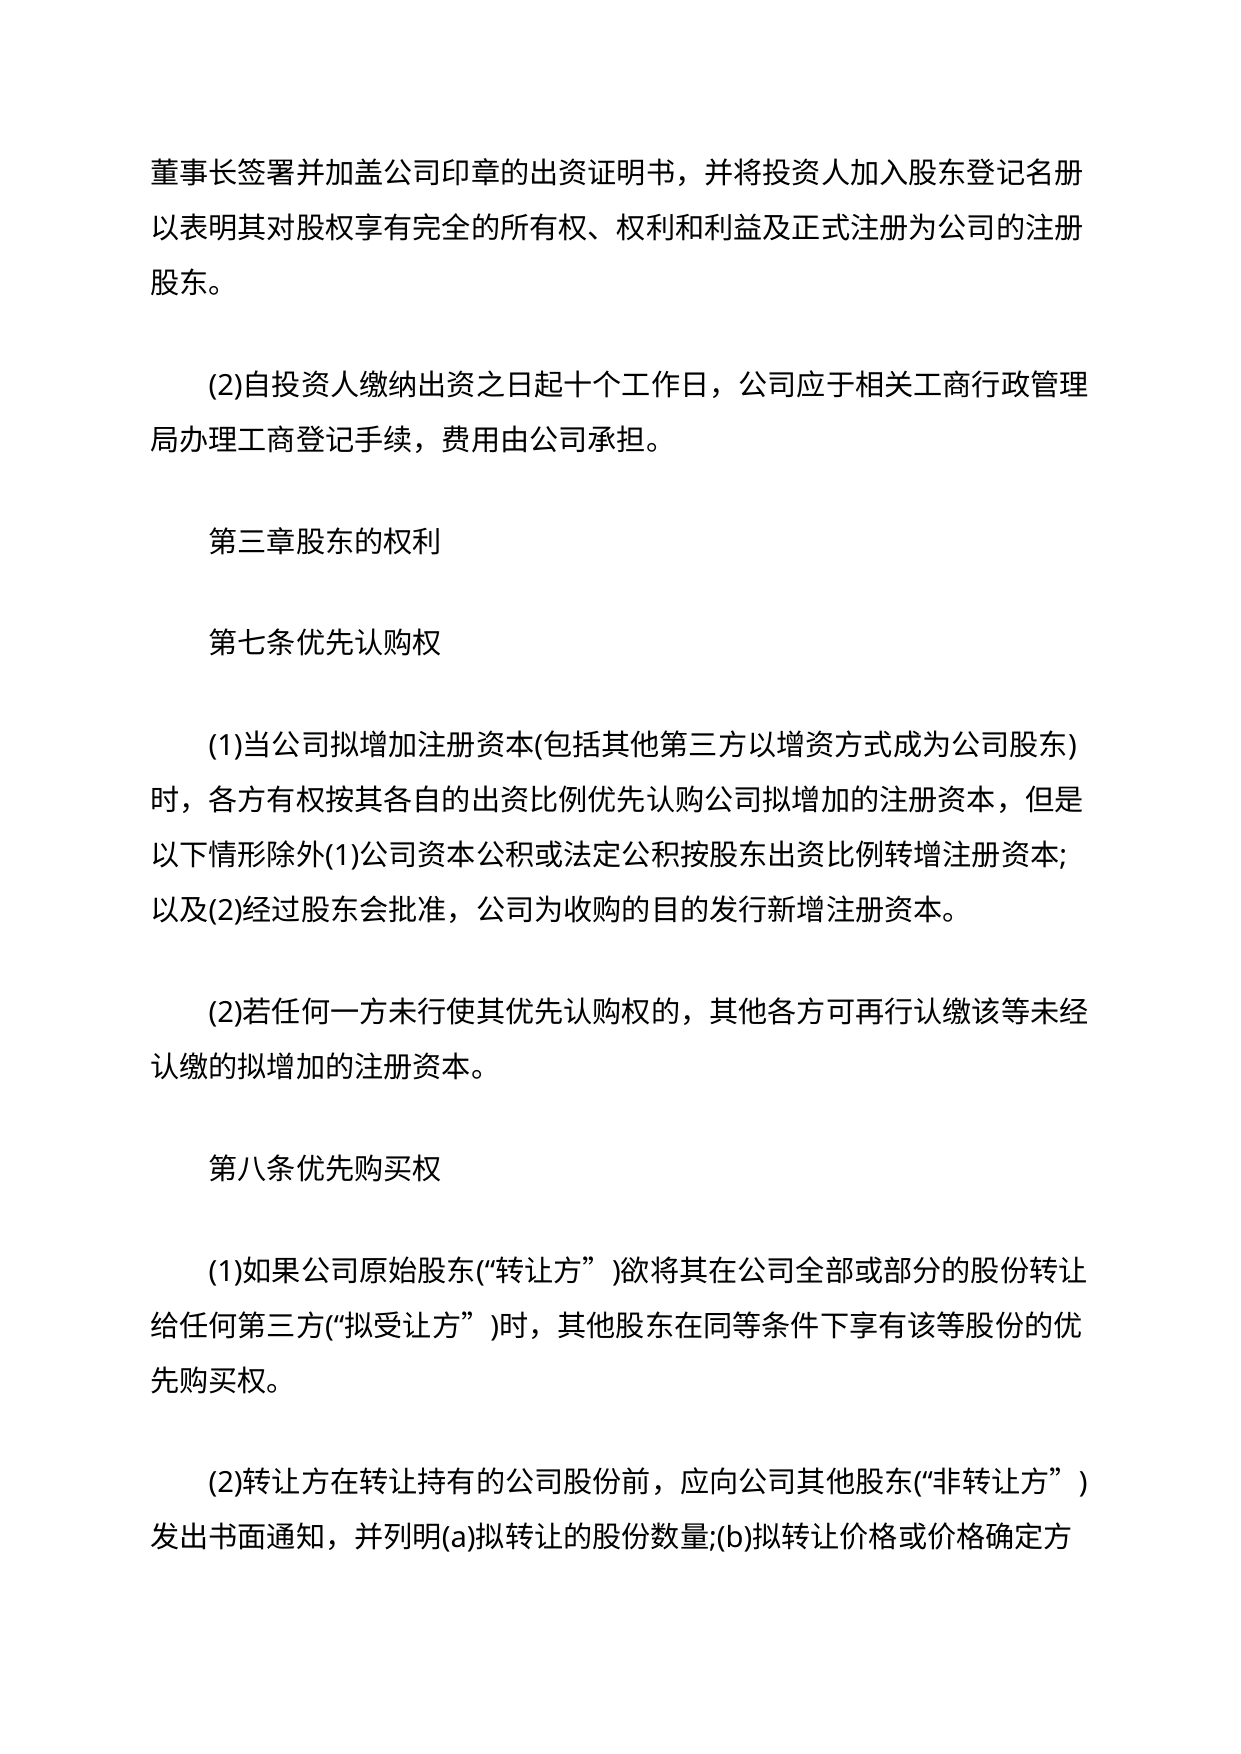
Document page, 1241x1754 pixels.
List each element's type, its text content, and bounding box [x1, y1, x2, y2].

text 第七条优先认购权 [150, 620, 1090, 662]
text (2)若任何一方未行使其优先认购权的，其他各方可再行认缴该等未经认缴的拟增加的注册资本。 [150, 989, 1090, 1086]
text (1)当公司拟增加注册资本(包括其他第三方以增资方式成为公司股东)时，各方有权按其各自的出资比例优先认购公司拟增加的注册资本，但是以下情形除外(1)公司资本公积或法定公积按股东出资比例转增注册资本;以及(2)经过股东会批准，公司为收购的目的发行新增注册资本。 [150, 722, 1090, 929]
text (2)自投资人缴纳出资之日起十个工作日，公司应于相关工商行政管理局办理工商登记手续，费用由公司承担。 [150, 362, 1090, 459]
text 第八条优先购买权 [150, 1146, 1090, 1188]
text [150, 1459, 1090, 1556]
text (1)如果公司原始股东(“转让方”)欲将其在公司全部或部分的股份转让给任何第三方(“拟受让方”)时，其他股东在同等条件下享有该等股份的优先购买权。 [150, 1247, 1090, 1399]
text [150, 150, 1090, 302]
text 第三章股东的权利 [150, 518, 1090, 561]
